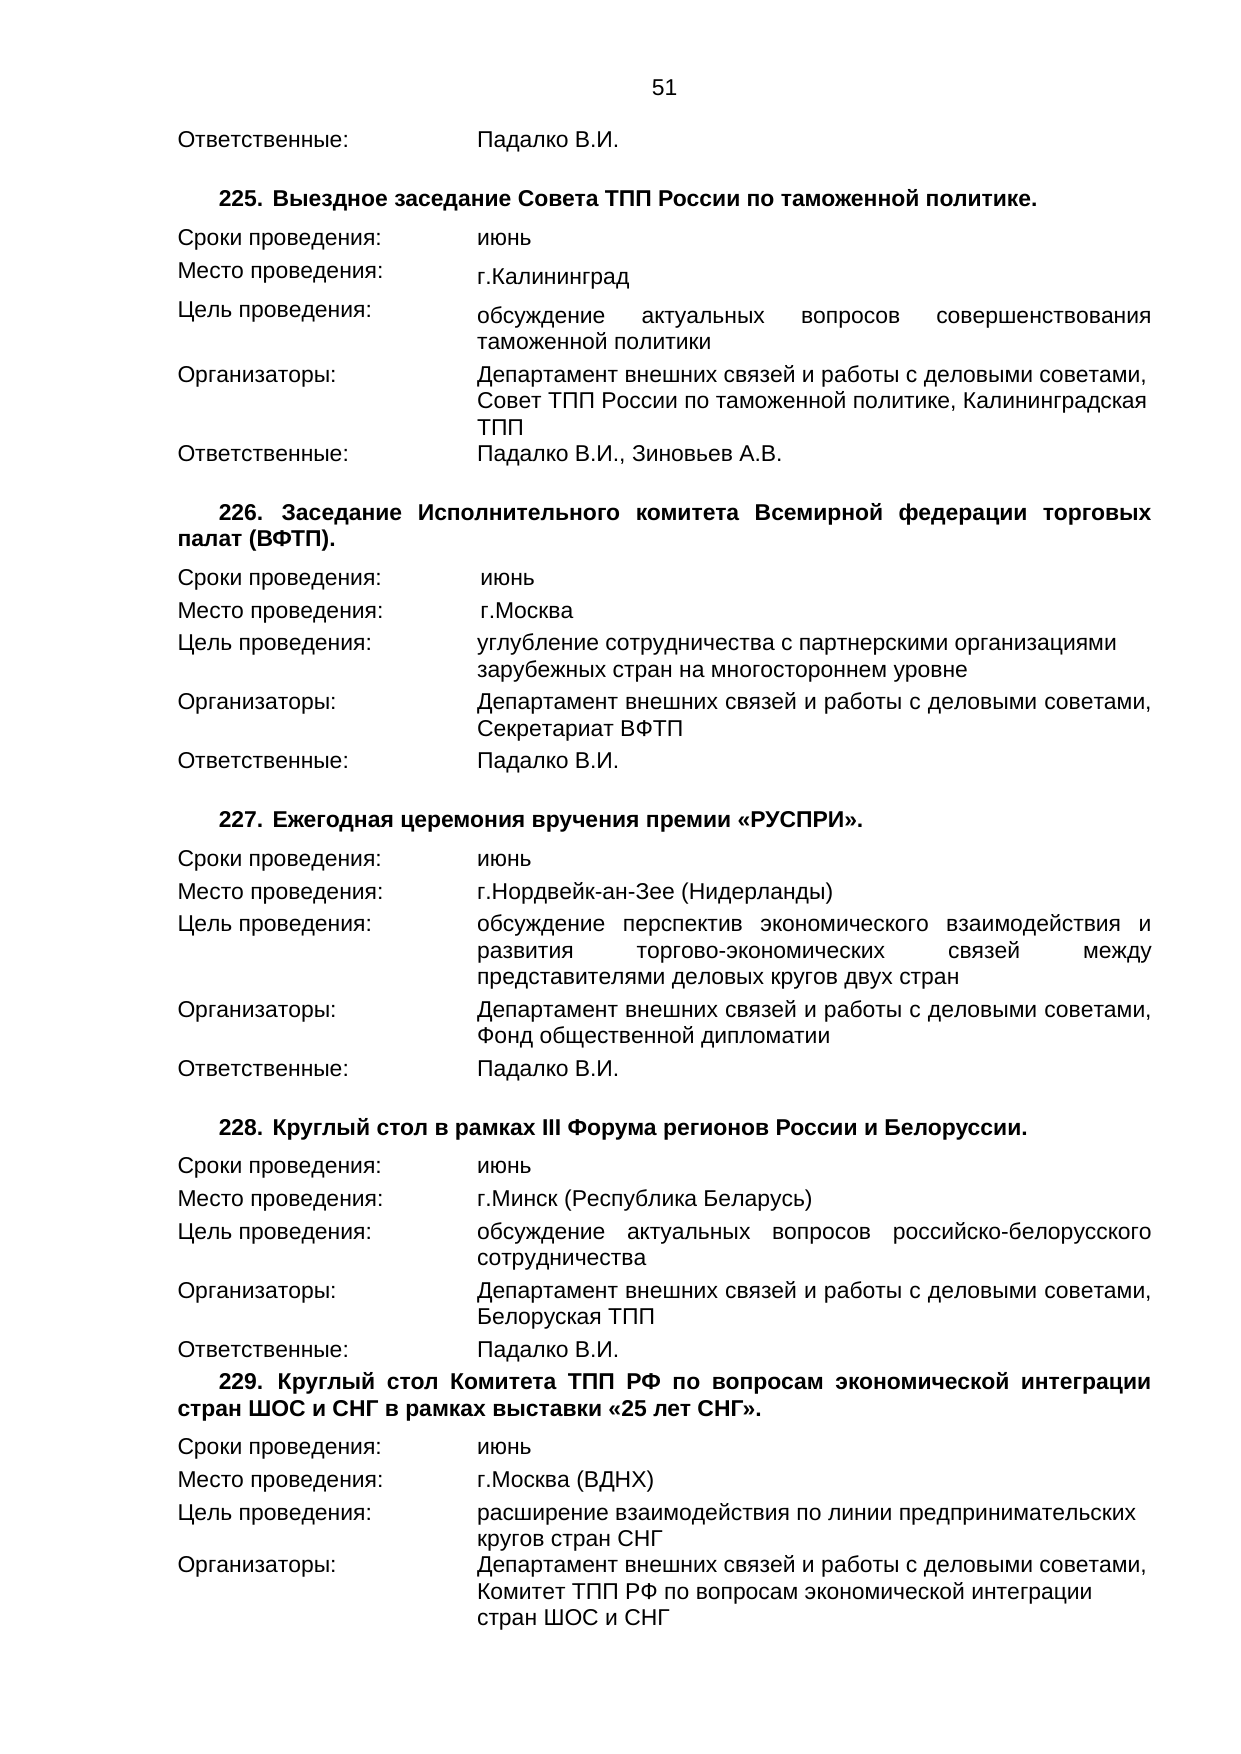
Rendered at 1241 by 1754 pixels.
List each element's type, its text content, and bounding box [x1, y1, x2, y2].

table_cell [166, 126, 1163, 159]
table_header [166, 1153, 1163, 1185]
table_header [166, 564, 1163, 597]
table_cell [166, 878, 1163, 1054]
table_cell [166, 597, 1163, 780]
subtitle Круглый стол в рамках III Форума регионов России и Белоруссии. [177, 1113, 1152, 1140]
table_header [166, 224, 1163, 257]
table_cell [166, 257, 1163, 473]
subtitle Заседание Исполнительного комитета Всемирной федерации торговых палат (ВФТП). [177, 499, 1152, 552]
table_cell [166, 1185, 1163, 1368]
subtitle Ежегодная церемония вручения премии «РУСПРИ». [177, 806, 1152, 833]
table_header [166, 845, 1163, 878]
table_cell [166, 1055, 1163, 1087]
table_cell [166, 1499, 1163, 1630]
subtitle Круглый стол Комитета ТПП РФ по вопросам экономической интеграции стран ШОС и СНГ в рамках выставки «25 лет СНГ». [177, 1368, 1152, 1421]
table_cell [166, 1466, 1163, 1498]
subtitle Выездное заседание Совета ТПП России по таможенной политике. [177, 185, 1152, 212]
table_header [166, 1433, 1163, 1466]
